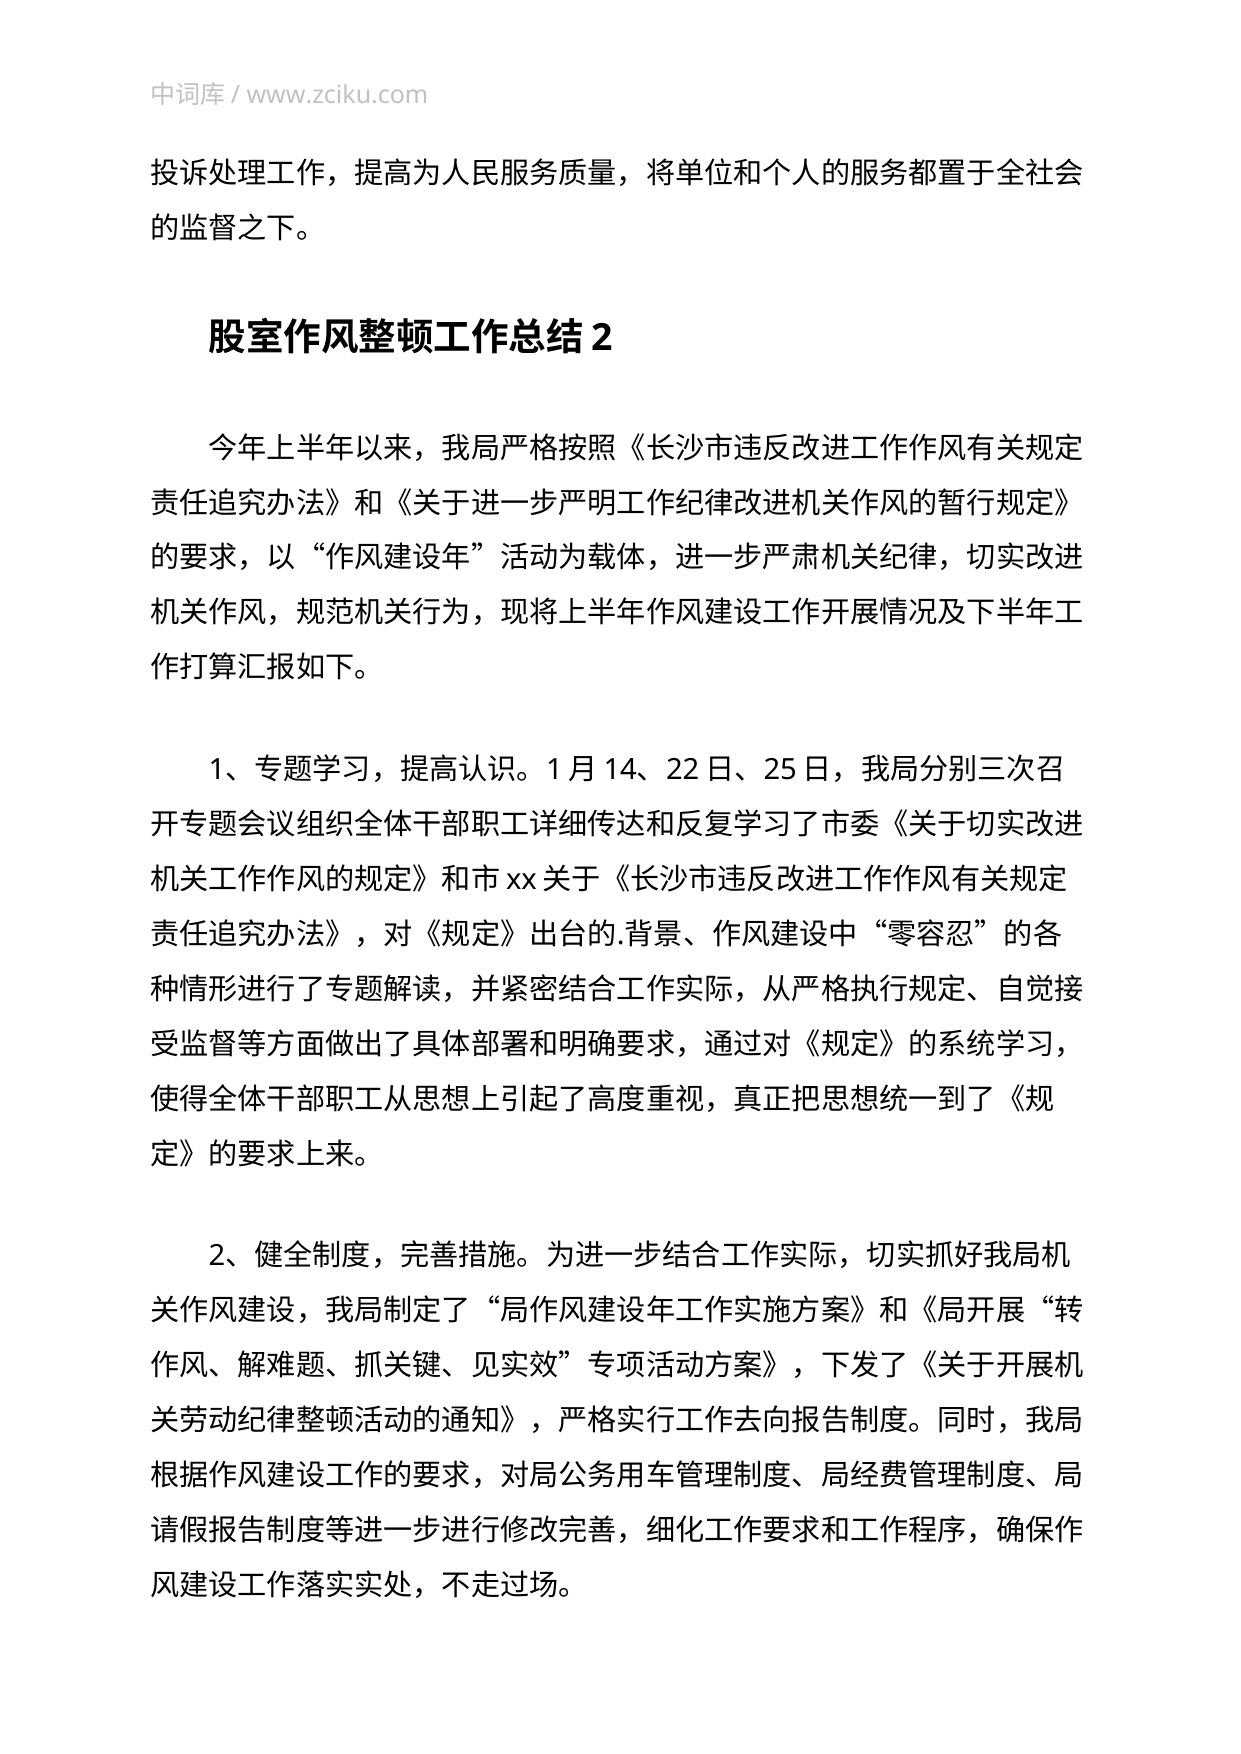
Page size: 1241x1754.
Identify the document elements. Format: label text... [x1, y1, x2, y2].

text 今年上半年以来，我局严格按照《长沙市违反改进工作作风有关规定责任追究办法》和《关于进一步严明工作纪律改进机关作风的暂行规定》的要求，以“作风建设年”活动为载体，进一步严肃机关纪律，切实改进机关作风，规范机关行为，现将上半年作风建设工作开展情况及下半年工作打算汇报如下。 [150, 424, 1090, 686]
text 股室作风整顿工作总结2 [150, 307, 1090, 361]
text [150, 150, 1090, 247]
text 2、健全制度，完善措施。为进一步结合工作实际，切实抓好我局机关作风建设，我局制定了“局作风建设年工作实施方案》和《局开展“转作风、解难题、抓关键、见实效”专项活动方案》，下发了《关于开展机关劳动纪律整顿活动的通知》，严格实行工作去向报告制度。同时，我局根据作风建设工作的要求，对局公务用车管理制度、局经费管理制度、局请假报告制度等进一步进行修改完善，细化工作要求和工作程序，确保作风建设工作落实实处，不走过场。 [150, 1232, 1090, 1604]
text 1、专题学习，提高认识。1月14、22日、25日，我局分别三次召开专题会议组织全体干部职工详细传达和反复学习了市委《关于切实改进机关工作作风的规定》和市xx关于《长沙市违反改进工作作风有关规定责任追究办法》，对《规定》出台的.背景、作风建设中“零容忍”的各种情形进行了专题解读，并紧密结合工作实际，从严格执行规定、自觉接受监督等方面做出了具体部署和明确要求，通过对《规定》的系统学习，使得全体干部职工从思想上引起了高度重视，真正把思想统一到了《规定》的要求上来。 [150, 746, 1090, 1172]
